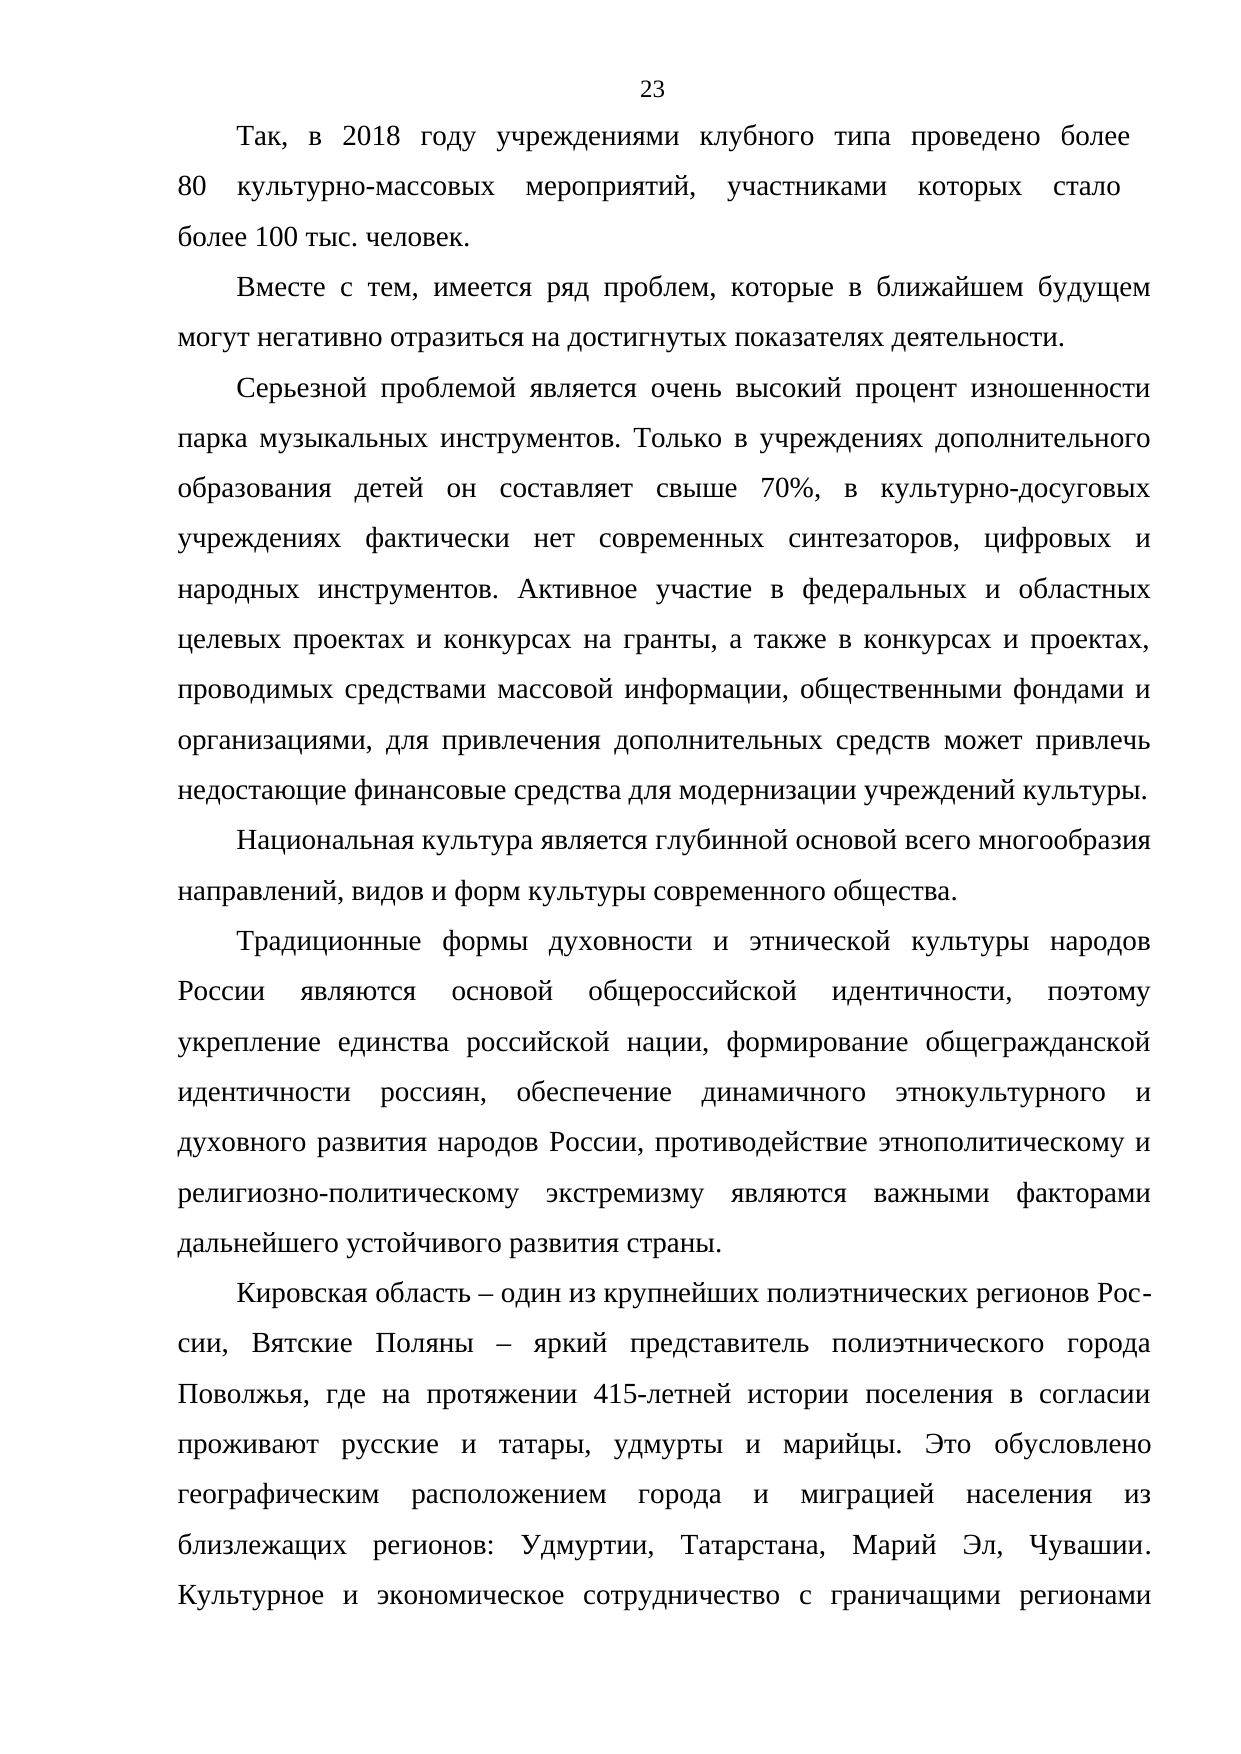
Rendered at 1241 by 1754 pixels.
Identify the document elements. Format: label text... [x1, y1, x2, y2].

text Вместе с тем, имеется ряд проблем, которые в ближайшем будущем могут негативно отразиться на достигнутых показателях деятельности. [177, 269, 1152, 353]
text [177, 1275, 1152, 1611]
text Так, в 2018 году учреждениями клубного типа проведено более 80 культурно-массовых мероприятий, участниками которых стало более 100 тыс. человек. [177, 118, 1152, 252]
text Национальная культура является глубинной основой всего многообразия направлений, видов и форм культуры современного общества. [177, 822, 1152, 906]
text Серьезной проблемой является очень высокий процент изношенности парка музыкальных инструментов. Только в учреждениях дополнительного образования детей он составляет свыше 70%, в культурно-досуговых учреждениях фактически нет современных синтезаторов, цифровых и народных инструментов. Активное участие в федеральных и областных целевых проектах и конкурсах на гранты, а также в конкурсах и проектах, проводимых средствами массовой информации, общественными фондами и организациями, для привлечения дополнительных средств может привлечь недостающие финансовые средства для модернизации учреждений культуры. [177, 370, 1152, 806]
text Традиционные формы духовности и этнической культуры народов России являются основой общероссийской идентичности, поэтому укрепление единства российской нации, формирование общегражданской идентичности россиян, обеспечение динамичного этнокультурного и духовного развития народов России, противодействие этнополитическому и религиозно-политическому экстремизму являются важными факторами дальнейшего устойчивого развития страны. [177, 923, 1152, 1258]
